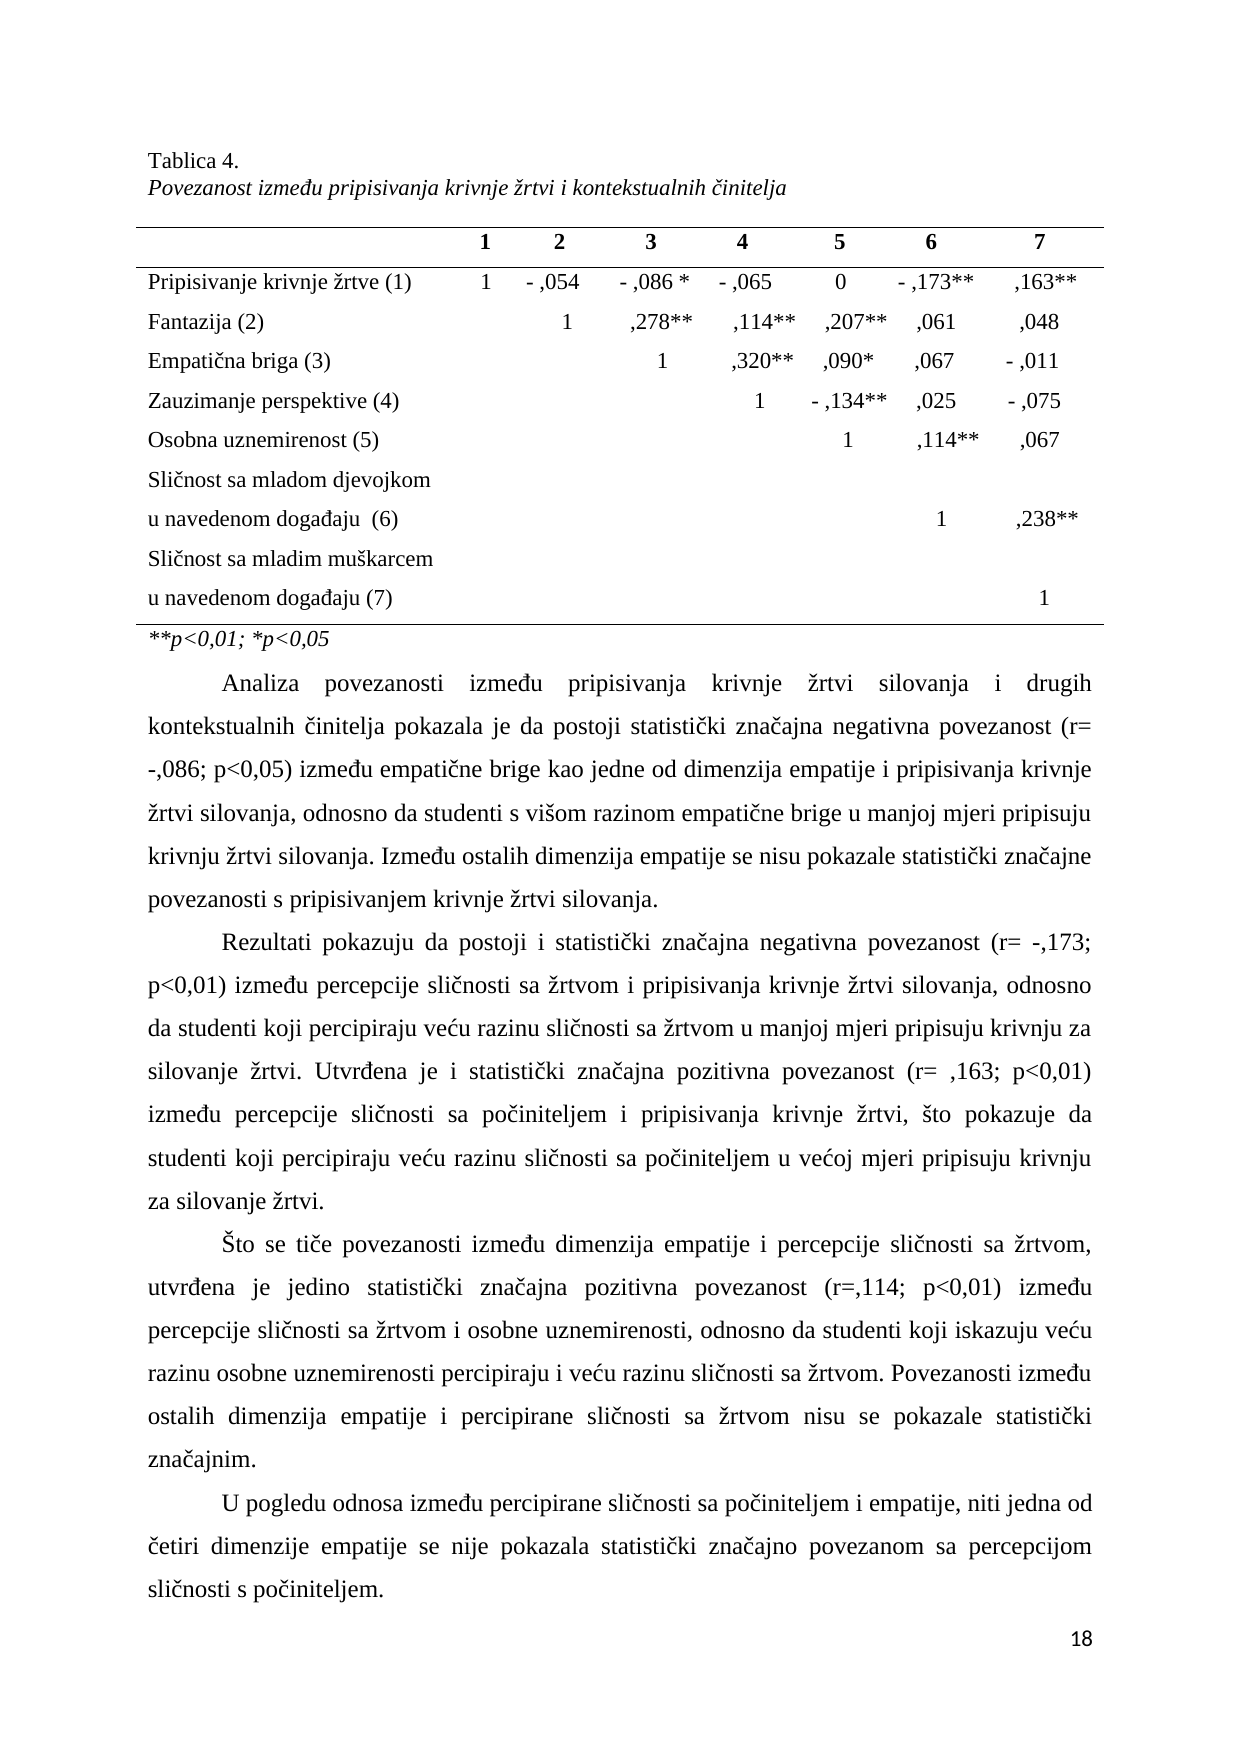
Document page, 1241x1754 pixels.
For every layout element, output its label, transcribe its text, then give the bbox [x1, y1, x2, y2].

text U pogledu odnosa između percipirane sličnosti sa počiniteljem i empatije, niti jedna od četiri dimenzije empatije se nije pokazala statistički značajno povezanom sa percepcijom sličnosti s počiniteljem. [148, 1488, 1093, 1603]
text Što se tiče povezanosti između dimenzija empatije i percepcije sličnosti sa žrtvom, utvrđena je jedino statistički značajna pozitivna povezanost (r=,114; p<0,01) između percepcije sličnosti sa žrtvom i osobne uznemirenosti, odnosno da studenti koji iskazuju veću razinu osobne uznemirenosti percipiraju i veću razinu sličnosti sa žrtvom. Povezanosti između ostalih dimenzija empatije i percipirane sličnosti sa žrtvom nisu se pokazale statistički značajnim. [148, 1229, 1093, 1473]
text **p<0,01; *p<0,05 [148, 625, 1093, 651]
text Povezanost između pripisivanja krivnje žrtvi i kontekstualnih činitelja [148, 174, 1093, 200]
text Rezultati pokazuju da postoji i statistički značajna negativna povezanost (r= -,173; p<0,01) između percepcije sličnosti sa žrtvom i pripisivanja krivnje žrtvi silovanja, odnosno da studenti koji percipiraju veću razinu sličnosti sa žrtvom u manjoj mjeri pripisuju krivnju za silovanje žrtvi. Utvrđena je i statistički značajna pozitivna povezanost (r= ,163; p<0,01) između percepcije sličnosti sa počiniteljem i pripisivanja krivnje žrtvi, što pokazuje da studenti koji percipiraju veću razinu sličnosti sa počiniteljem u većoj mjeri pripisuju krivnju za silovanje žrtvi. [148, 927, 1093, 1214]
text Tablica 4. [148, 148, 1093, 174]
table_cell Pripisivanje krivnje žrtve (1) 1 - ,054 - ,086 * - ,065 0 - ,173** ,163** Fantazija (2) 1 ,278** ,114** ,207** ,061 ,048 Empatična briga (3) 1 ,320** ,090* ,067 - ,011 Zauzimanje perspektive (4) 1 - ,134** ,025 - ,075 Osobna uznemirenost (5) 1 ,114** ,067 Sličnost sa mladom djevojkom u navedenom događaju (6) 1 ,238** Sličnost sa mladim muškarcem u navedenom događaju (7) 1 [136, 268, 1104, 623]
table_header 1 2 3 4 5 6 7 [136, 228, 1104, 267]
text Analiza povezanosti između pripisivanja krivnje žrtvi silovanja i drugih kontekstualnih činitelja pokazala je da postoji statistički značajna negativna povezanost (r= -,086; p<0,05) između empatične brige kao jedne od dimenzija empatije i pripisivanja krivnje žrtvi silovanja, odnosno da studenti s višom razinom empatične brige u manjoj mjeri pripisuju krivnju žrtvi silovanja. Između ostalih dimenzija empatije se nisu pokazale statistički značajne povezanosti s pripisivanjem krivnje žrtvi silovanja. [148, 668, 1093, 913]
